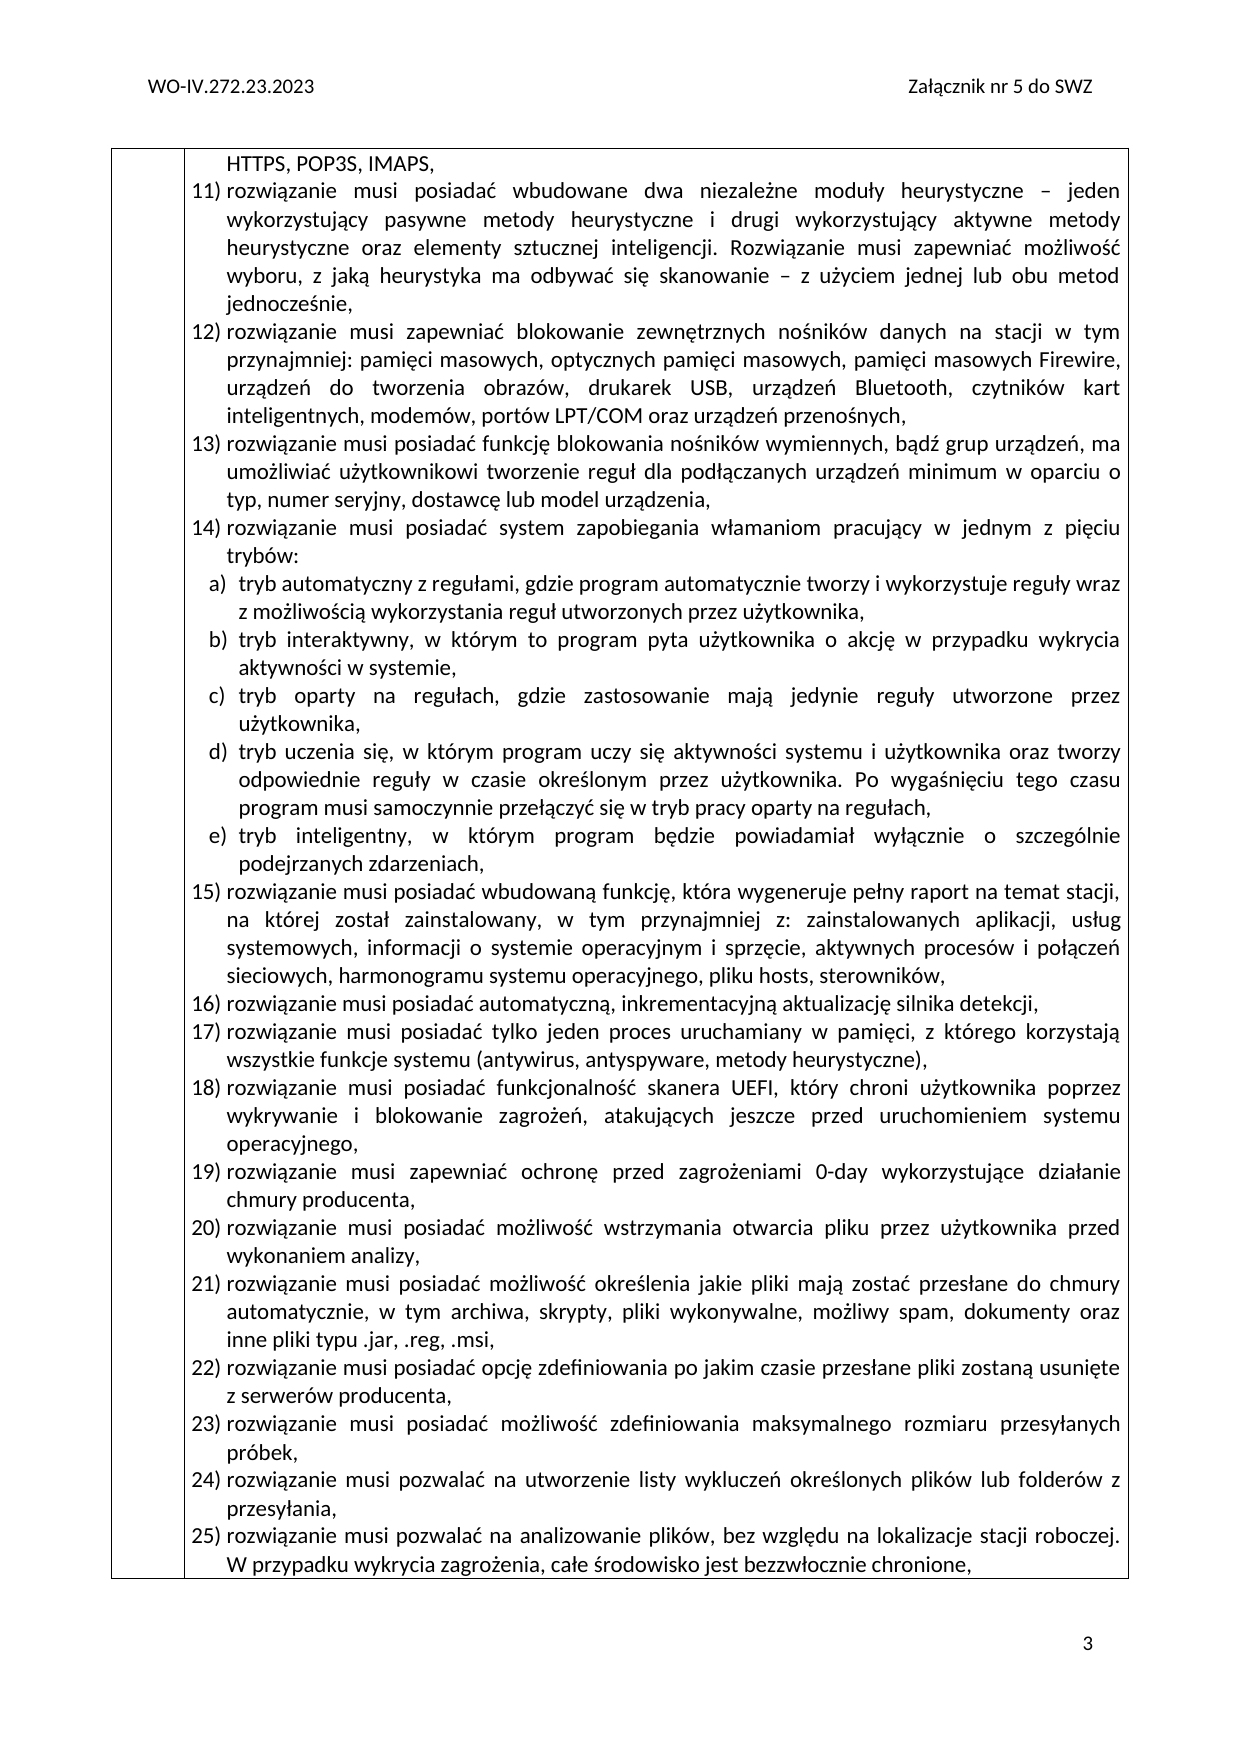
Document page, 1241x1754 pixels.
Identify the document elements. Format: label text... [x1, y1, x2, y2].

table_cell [185, 149, 1128, 1578]
table_cell 3 [112, 149, 184, 1578]
